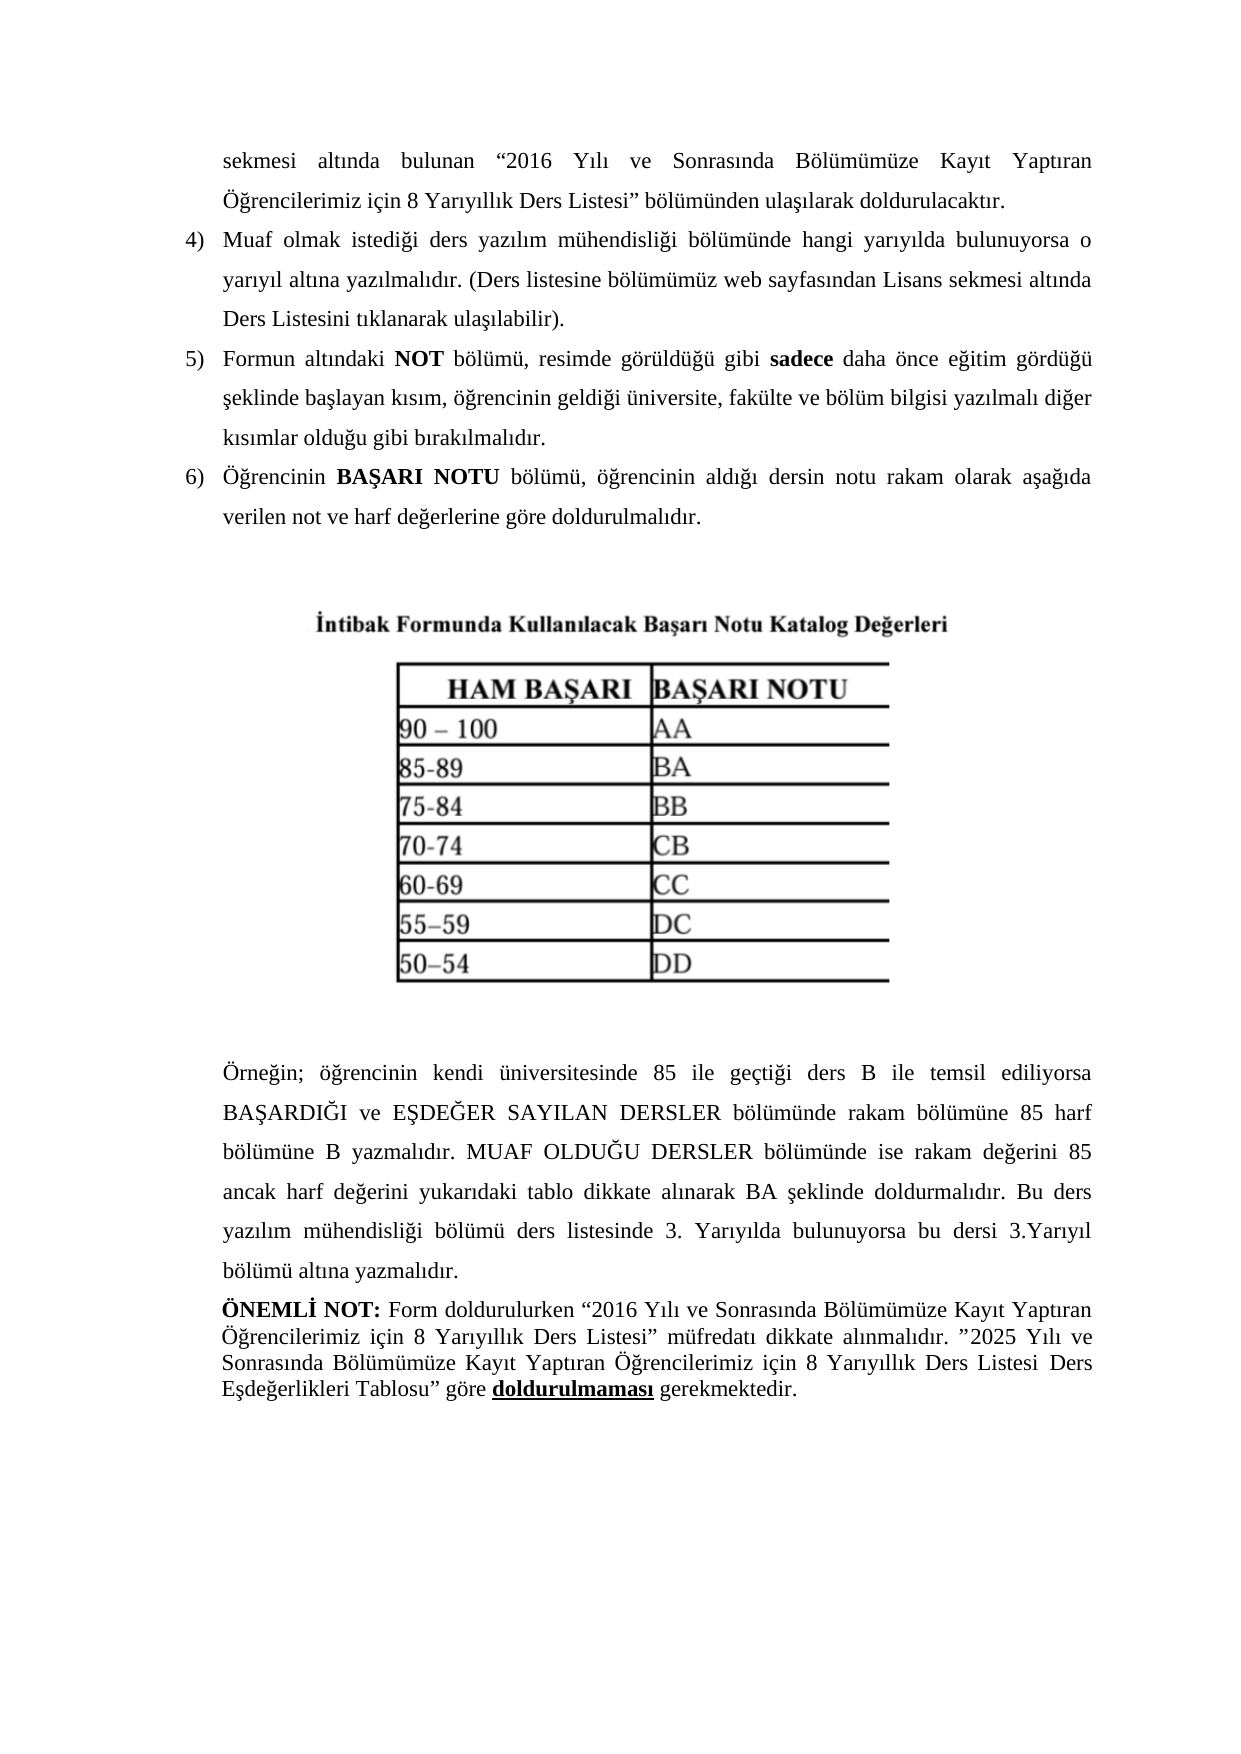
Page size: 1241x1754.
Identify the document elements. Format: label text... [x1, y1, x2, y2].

list Öğrencinin BAŞARI NOTU bölümü, öğrencinin aldığı dersin notu rakam olarak aşağıda verilen not ve harf değerlerine göre doldurulmalıdır. [185, 463, 1093, 529]
picture [301, 581, 977, 1005]
text ÖNEMLİ NOT: Form doldurulurken “2016 Yılı ve Sonrasında Bölümümüze Kayıt Yaptıran Öğrencilerimiz için 8 Yarıyıllık Ders Listesi” müfredatı dikkate alınmalıdır. ”2025 Yılı ve Sonrasında Bölümümüze Kayıt Yaptıran Öğrencilerimiz için 8 Yarıyıllık Ders Listesi Ders Eşdeğerlikleri Tablosu” göre doldurulmaması gerekmektedir. [221, 1296, 1093, 1402]
list Örneğin; öğrencinin kendi üniversitesinde 85 ile geçtiği ders B ile temsil ediliyorsa BAŞARDIĞI ve EŞDEĞER SAYILAN DERSLER bölümünde rakam bölümüne 85 harf bölümüne B yazmalıdır. MUAF OLDUĞU DERSLER bölümünde ise rakam değerini 85 ancak harf değerini yukarıdaki tablo dikkate alınarak BA şeklinde doldurmalıdır. Bu ders yazılım mühendisliği bölümü ders listesinde 3. Yarıyılda bulunuyorsa bu dersi 3.Yarıyıl bölümü altına yazmalıdır. [223, 1059, 1093, 1283]
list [185, 148, 1093, 213]
list Muaf olmak istediği ders yazılım mühendisliği bölümünde hangi yarıyılda bulunuyorsa o yarıyıl altına yazılmalıdır. (Ders listesine bölümümüz web sayfasından Lisans sekmesi altında Ders Listesini tıklanarak ulaşılabilir). [185, 227, 1093, 332]
list Formun altındaki NOT bölümü, resimde görüldüğü gibi sadece daha önce eğitim gördüğü şeklinde başlayan kısım, öğrencinin geldiği üniversite, fakülte ve bölüm bilgisi yazılmalı diğer kısımlar olduğu gibi bırakılmalıdır. [185, 345, 1093, 450]
